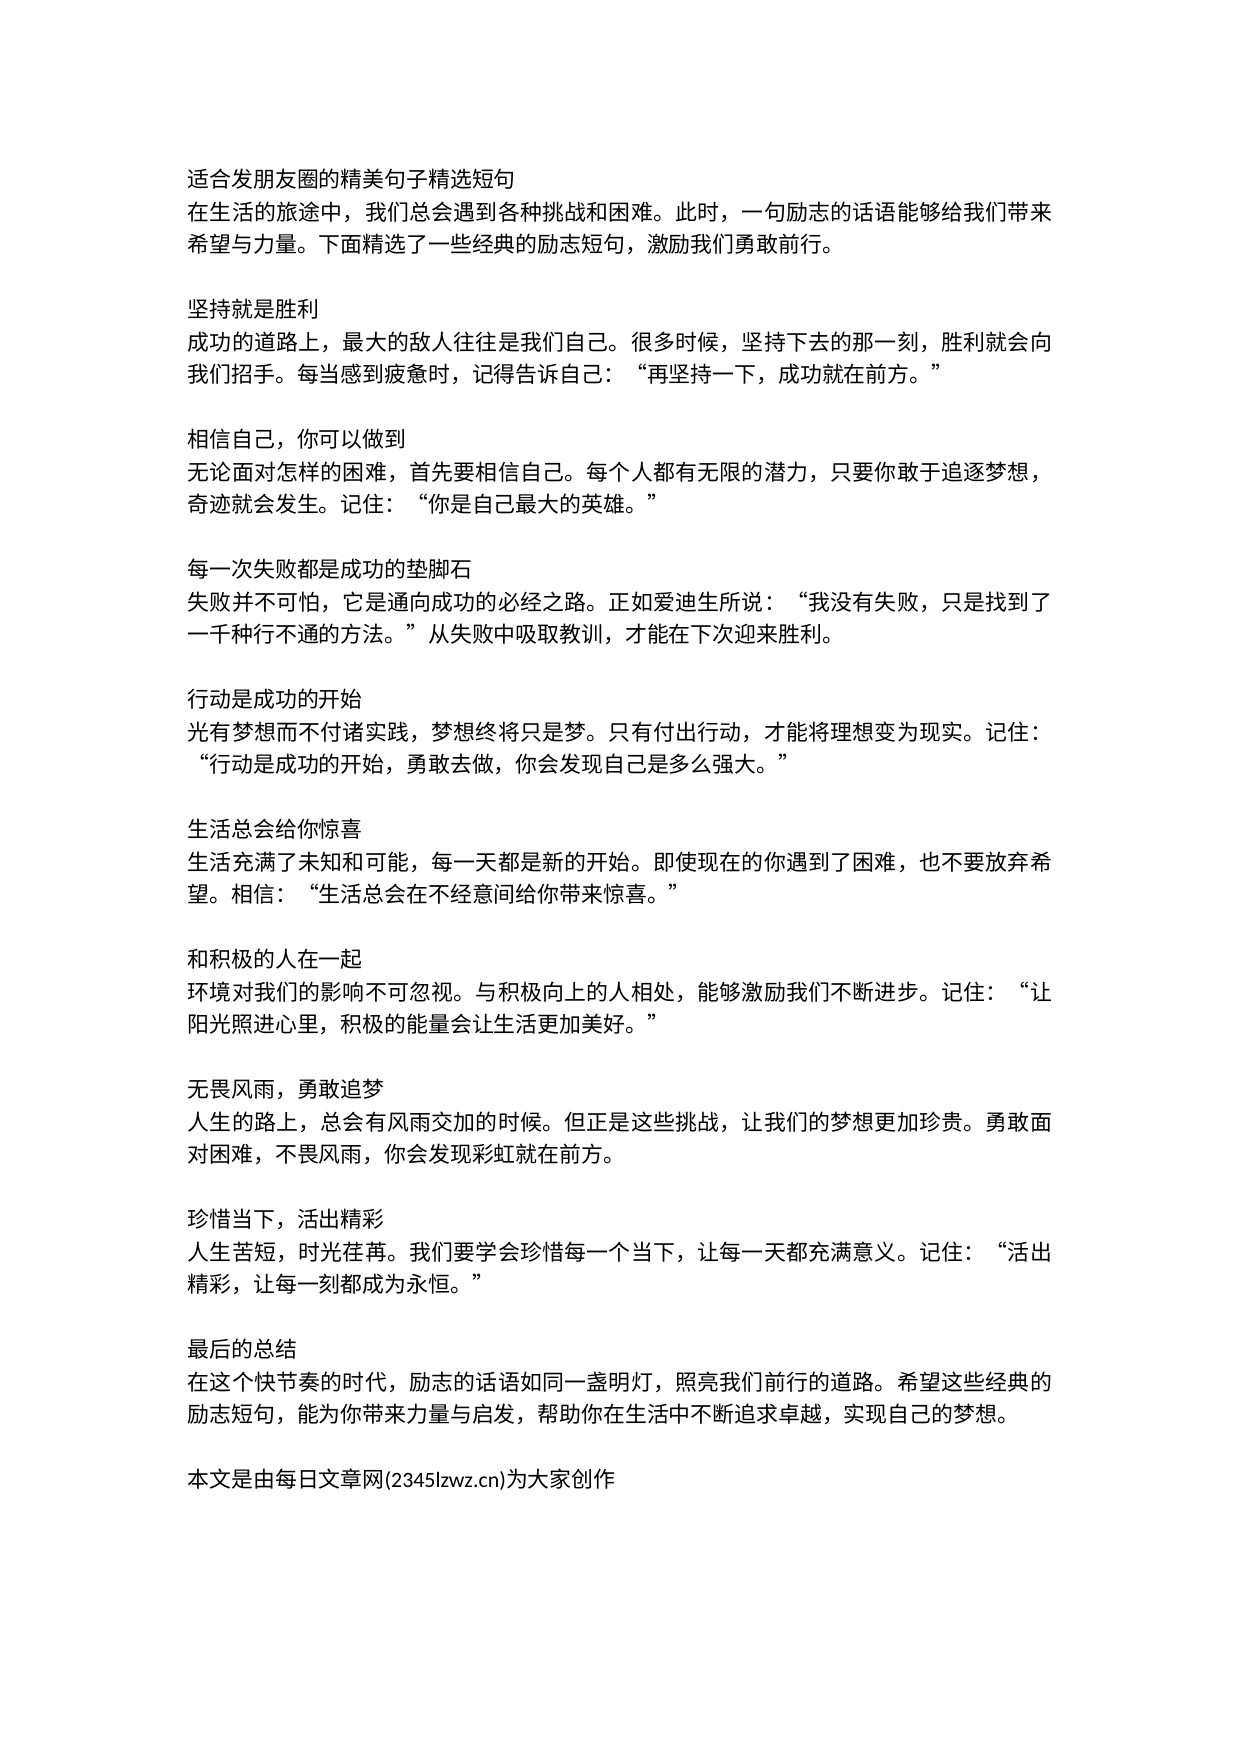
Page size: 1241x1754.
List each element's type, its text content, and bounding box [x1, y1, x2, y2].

text 相信自己，你可以做到 [187, 422, 1053, 454]
text 适合发朋友圈的精美句子精选短句 [187, 162, 1053, 194]
text 本文是由每日文章网(2345lzwz.cn)为大家创作 [187, 1462, 1053, 1494]
text 人生的路上，总会有风雨交加的时候。但正是这些挑战，让我们的梦想更加珍贵。勇敢面对困难，不畏风雨，你会发现彩虹就在前方。 [187, 1104, 1053, 1169]
text 每一次失败都是成功的垫脚石 [187, 552, 1053, 584]
text 在生活的旅途中，我们总会遇到各种挑战和困难。此时，一句励志的话语能够给我们带来希望与力量。下面精选了一些经典的励志短句，激励我们勇敢前行。 [187, 194, 1053, 259]
text 失败并不可怕，它是通向成功的必经之路。正如爱迪生所说：“我没有失败，只是找到了一千种行不通的方法。”从失败中吸取教训，才能在下次迎来胜利。 [187, 584, 1053, 649]
text 无畏风雨，勇敢追梦 [187, 1072, 1053, 1104]
text 成功的道路上，最大的敌人往往是我们自己。很多时候，坚持下去的那一刻，胜利就会向我们招手。每当感到疲惫时，记得告诉自己：“再坚持一下，成功就在前方。” [187, 324, 1053, 389]
text 生活充满了未知和可能，每一天都是新的开始。即使现在的你遇到了困难，也不要放弃希望。相信：“生活总会在不经意间给你带来惊喜。” [187, 844, 1053, 909]
text 行动是成功的开始 [187, 682, 1053, 714]
text 珍惜当下，活出精彩 [187, 1202, 1053, 1234]
text 坚持就是胜利 [187, 292, 1053, 324]
text 在这个快节奏的时代，励志的话语如同一盏明灯，照亮我们前行的道路。希望这些经典的励志短句，能为你带来力量与启发，帮助你在生活中不断追求卓越，实现自己的梦想。 [187, 1364, 1053, 1429]
text 环境对我们的影响不可忽视。与积极向上的人相处，能够激励我们不断进步。记住：“让阳光照进心里，积极的能量会让生活更加美好。” [187, 974, 1053, 1039]
text 最后的总结 [187, 1332, 1053, 1364]
text 人生苦短，时光荏苒。我们要学会珍惜每一个当下，让每一天都充满意义。记住：“活出精彩，让每一刻都成为永恒。” [187, 1234, 1053, 1299]
text 生活总会给你惊喜 [187, 812, 1053, 844]
text 无论面对怎样的困难，首先要相信自己。每个人都有无限的潜力，只要你敢于追逐梦想，奇迹就会发生。记住：“你是自己最大的英雄。” [187, 454, 1053, 519]
text 光有梦想而不付诸实践，梦想终将只是梦。只有付出行动，才能将理想变为现实。记住：“行动是成功的开始，勇敢去做，你会发现自己是多么强大。” [187, 714, 1053, 779]
text 和积极的人在一起 [187, 942, 1053, 974]
